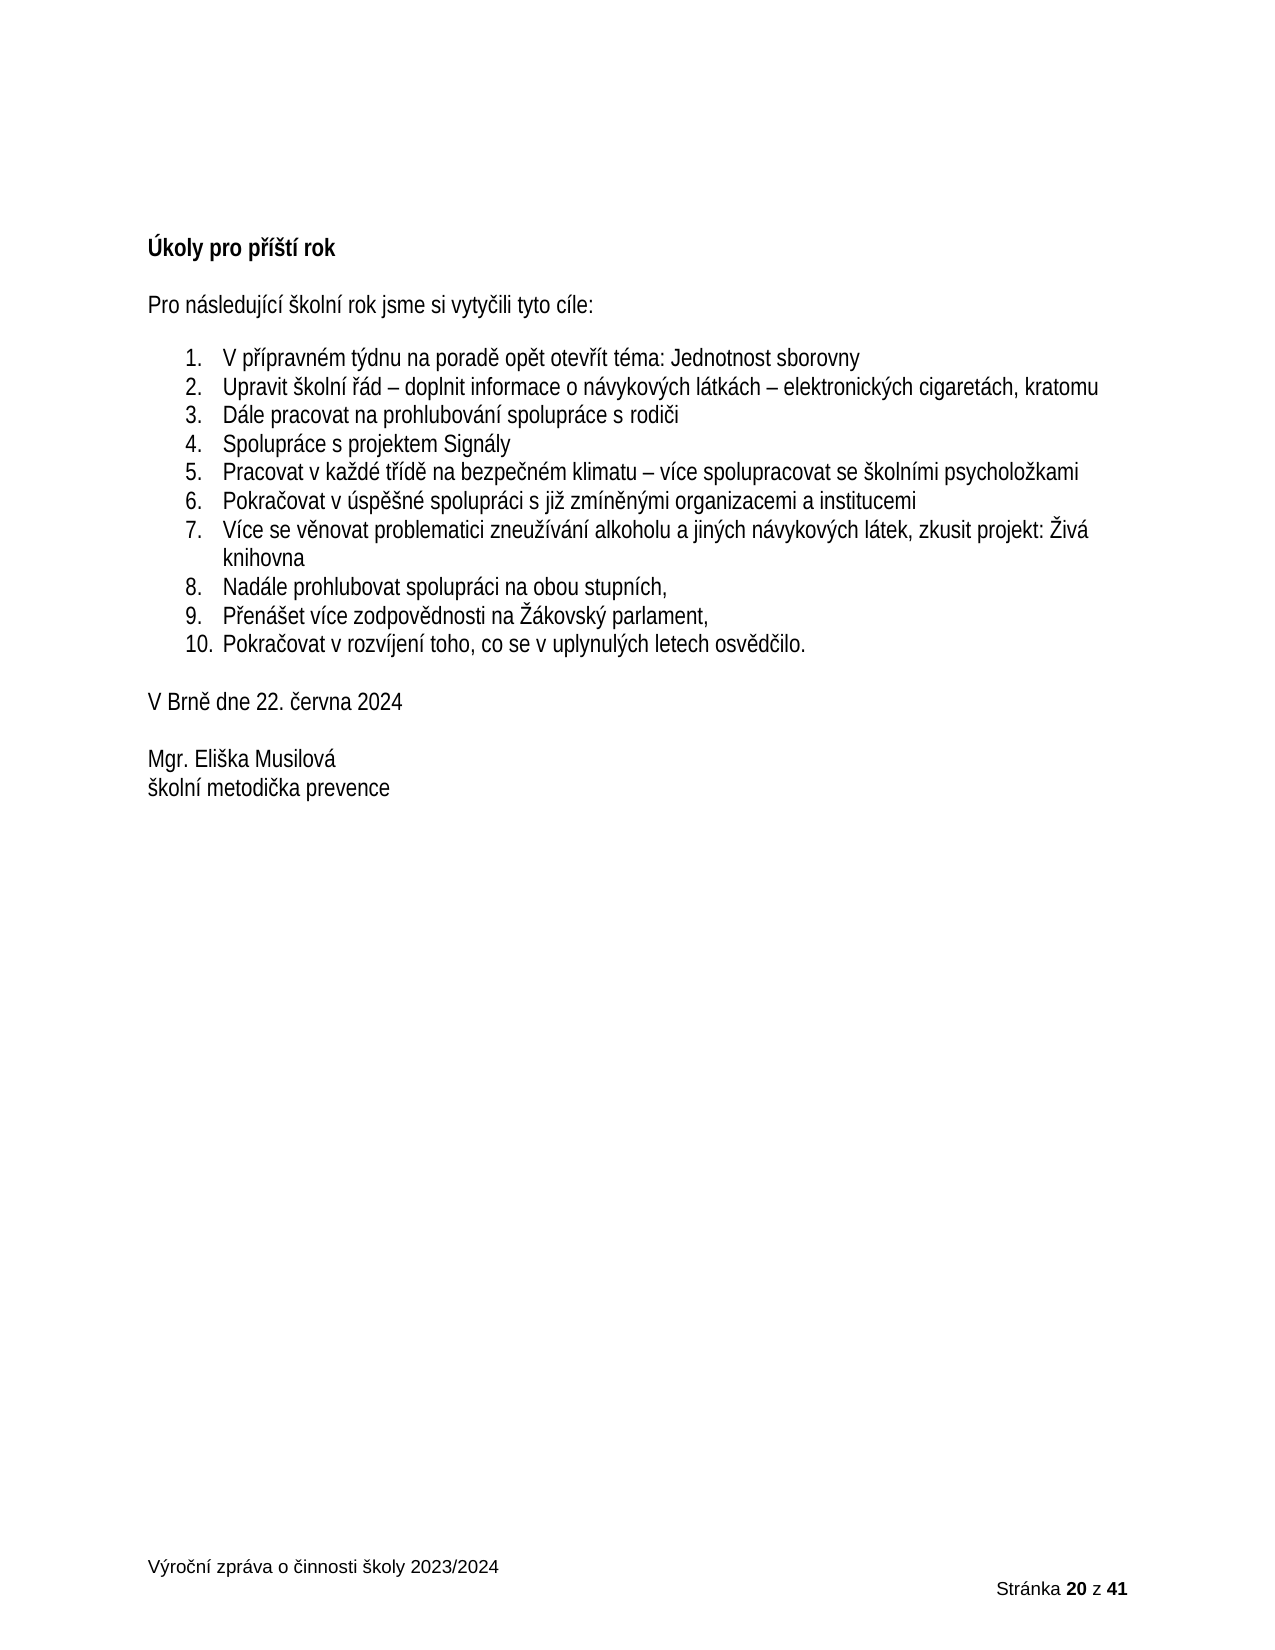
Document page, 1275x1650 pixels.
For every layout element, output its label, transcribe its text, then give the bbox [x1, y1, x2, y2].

text Pro následující školní rok jsme si vytyčili tyto cíle: [148, 290, 1127, 343]
list Upravit školní řád – doplnit informace o návykových látkách – elektronických cigaretách, kratomu [185, 371, 1127, 400]
list Spolupráce s projektem Signály [185, 429, 1127, 457]
list Pracovat v každé třídě na bezpečném klimatu – více spolupracovat se školními psycholožkami [185, 457, 1127, 486]
list Více se věnovat problematici zneužívání alkoholu a jiných návykových látek, zkusit projekt: Živá knihovna [185, 515, 1127, 572]
text Mgr. Eliška Musilová [148, 744, 1127, 773]
text Úkoly pro příští rok [148, 233, 1127, 261]
text školní metodička prevence [148, 773, 1127, 801]
list Pokračovat v úspěšné spolupráci s již zmíněnými organizacemi a institucemi [185, 486, 1127, 515]
text V Brně dne 22. června 2024 [148, 687, 1127, 715]
list Pokračovat v rozvíjení toho, co se v uplynulých letech osvědčilo. [185, 629, 1127, 658]
list Dále pracovat na prohlubování spolupráce s rodiči [185, 400, 1127, 429]
list V přípravném týdnu na poradě opět otevřít téma: Jednotnost sborovny [185, 343, 1127, 371]
list Přenášet více zodpovědnosti na Žákovský parlament, [185, 601, 1127, 629]
list Nadále prohlubovat spolupráci na obou stupních, [185, 572, 1127, 601]
